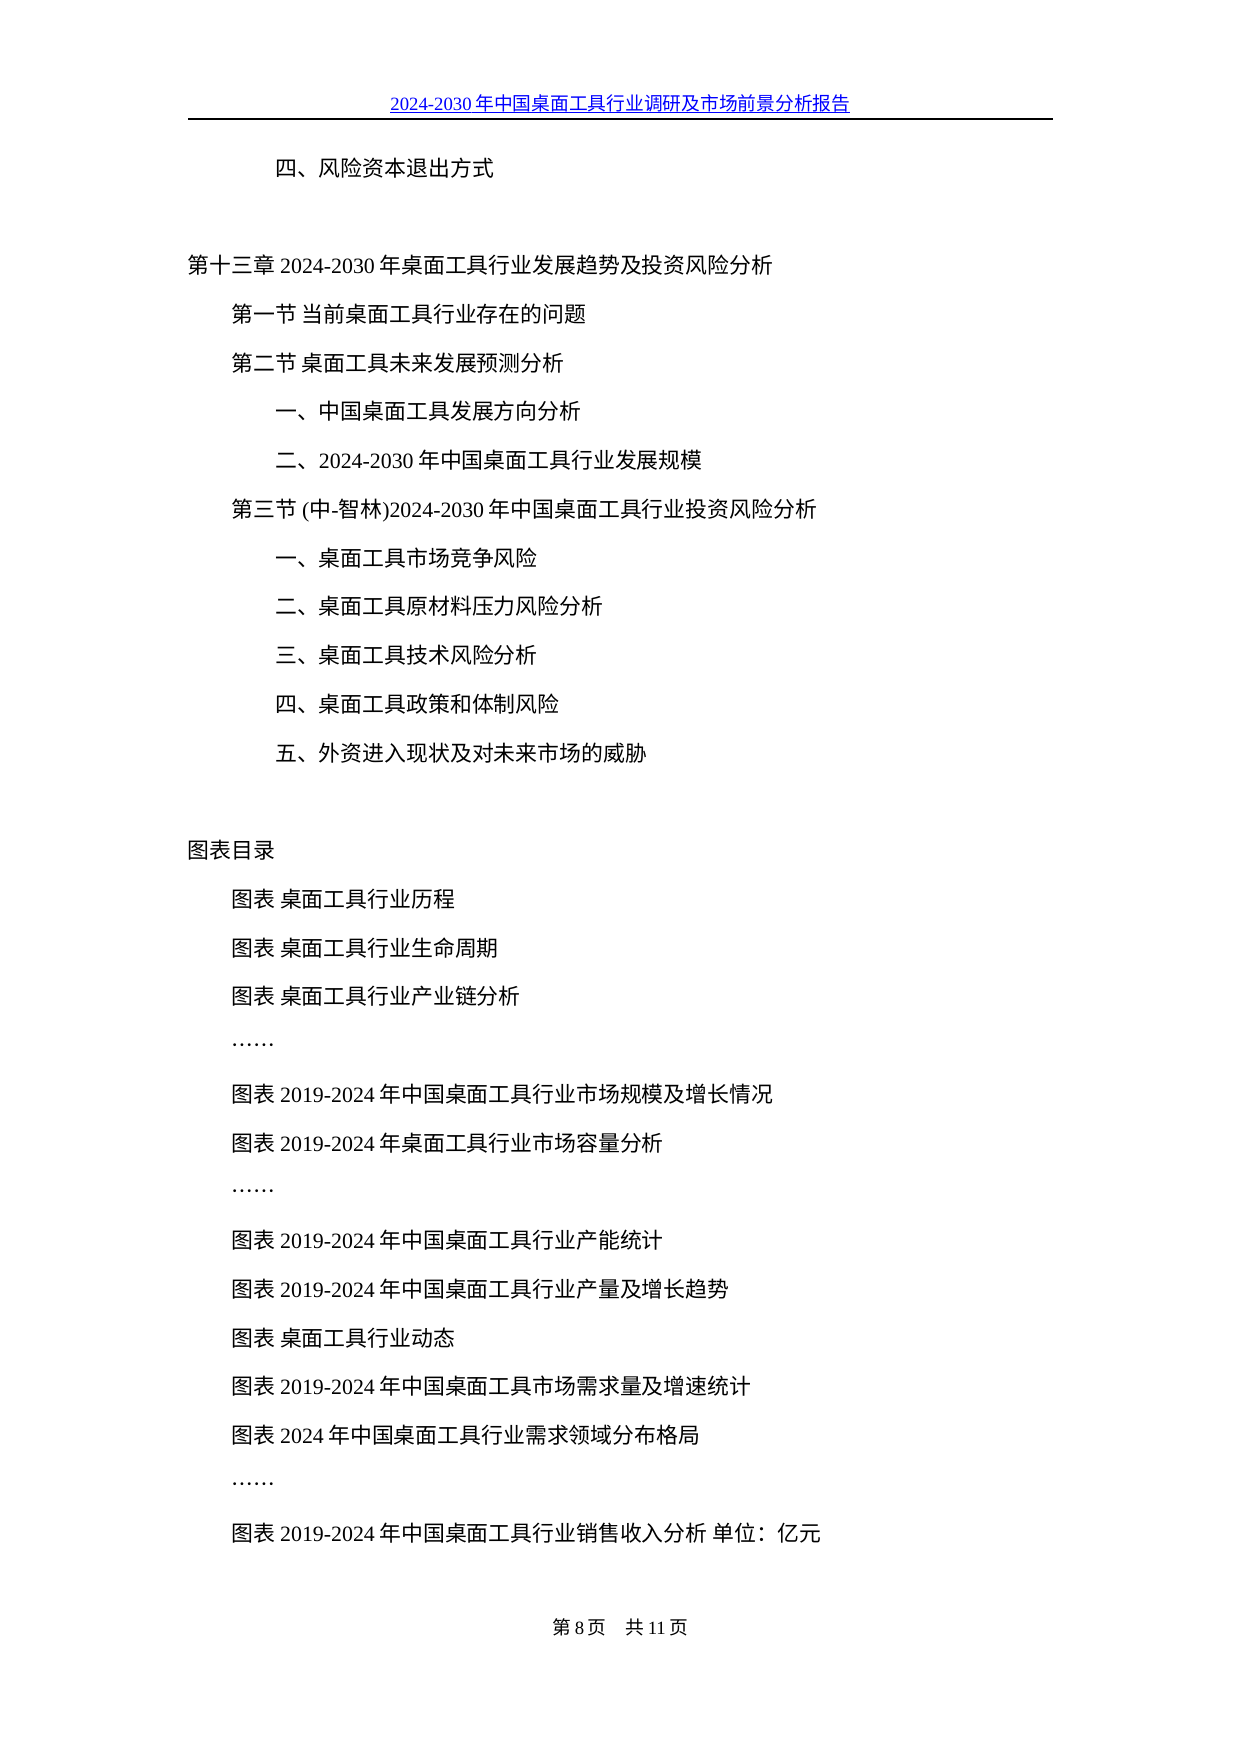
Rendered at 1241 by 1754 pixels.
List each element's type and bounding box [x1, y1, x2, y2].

text [187, 150, 1053, 1548]
